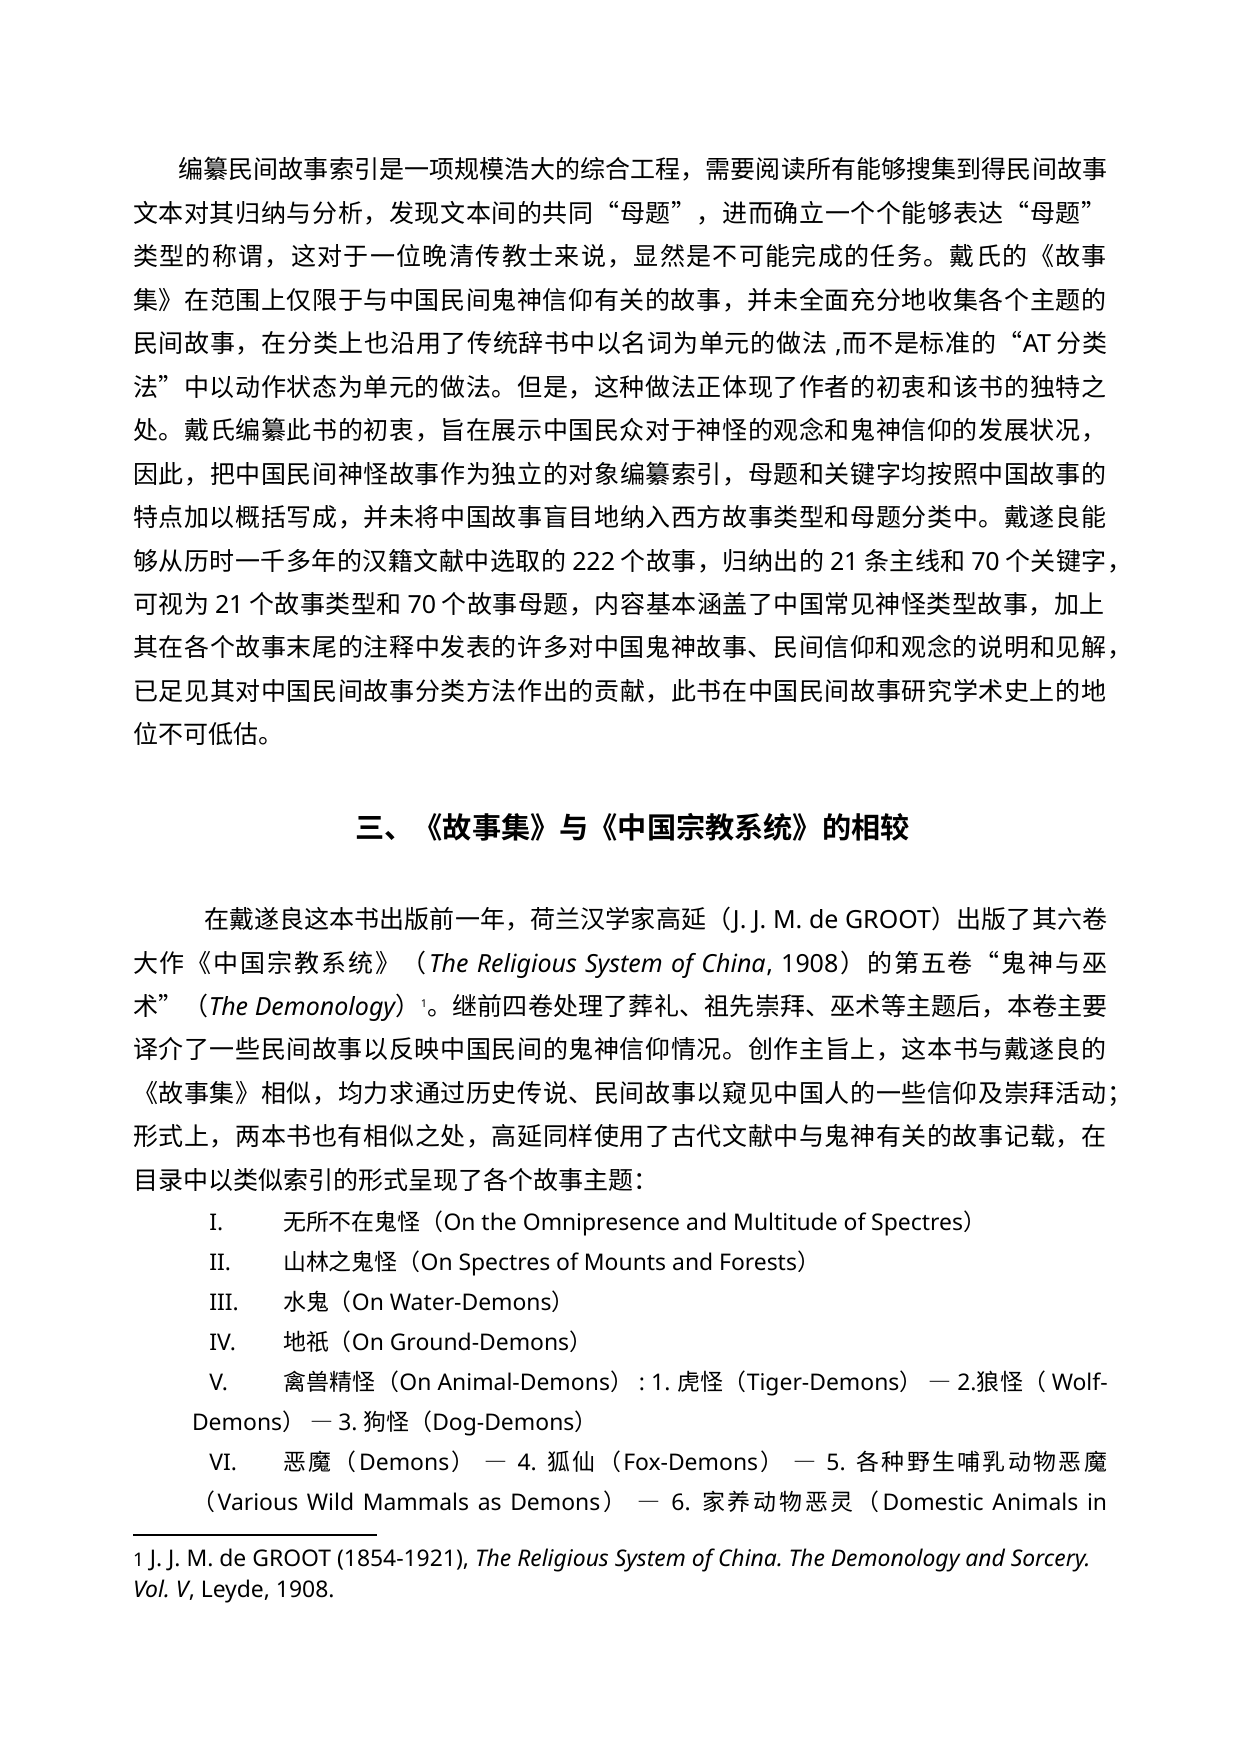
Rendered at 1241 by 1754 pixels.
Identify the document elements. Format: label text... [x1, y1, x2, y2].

list 山林之鬼怪（On Spectres of Mounts and Forests） [192, 1244, 1107, 1277]
list 地祇（On Ground-Demons） [192, 1324, 1107, 1357]
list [192, 1443, 1107, 1517]
list 无所不在鬼怪（On the Omnipresence and Multitude of Spectres） [192, 1204, 1107, 1237]
list 禽兽精怪（On Animal-Demons） : 1. 虎怪（Tiger-Demons） — 2.狼怪（ Wolf-Demons） — 3. 狗怪（Dog-Demons） [192, 1364, 1107, 1437]
text 三、《故事集》与《中国宗教系统》的相较 [127, 805, 1114, 854]
text 编纂民间故事索引是一项规模浩大的综合工程，需要阅读所有能够搜集到得民间故事文本对其归纳与分析，发现文本间的共同“母题”，进而确立一个个能够表达“母题”类型的称谓，这对于一位晚清传教士来说，显然是不可能完成的任务。戴氏的《故事集》在范围上仅限于与中国民间鬼神信仰有关的故事，并未全面充分地收集各个主题的民间故事，在分类上也沿用了传统辞书中以名词为单元的做法 ,而不是标准的“AT分类法”中以动作状态为单元的做法。但是，这种做法正体现了作者的初衷和该书的独特之处。戴氏编纂此书的初衷，旨在展示中国民众对于神怪的观念和鬼神信仰的发展状况，因此，把中国民间神怪故事作为独立的对象编纂索引，母题和关键字均按照中国故事的特点加以概括写成，并未将中国故事盲目地纳入西方故事类型和母题分类中。戴遂良能够从历时一千多年的汉籍文献中选取的222个故事，归纳出的21条主线和70个关键字，可视为21个故事类型和70个故事母题，内容基本涵盖了中国常见神怪类型故事，加上其在各个故事末尾的注释中发表的许多对中国鬼神故事、民间信仰和观念的说明和见解，已足见其对中国民间故事分类方法作出的贡献，此书在中国民间故事研究学术史上的地位不可低估。 [127, 150, 1114, 757]
list 水鬼（On Water-Demons） [192, 1284, 1107, 1317]
text 在戴遂良这本书出版前一年，荷兰汉学家高延（J. J. M. de GROOT）出版了其六卷大作《中国宗教系统》（The Religious System of China, 1908）的第五卷“鬼神与巫术”（The Demonology）。继前四卷处理了葬礼、祖先崇拜、巫术等主题后，本卷主要译介了一些民间故事以反映中国民间的鬼神信仰情况。创作主旨上，这本书与戴遂良的《故事集》相似，均力求通过历史传说、民间故事以窥见中国人的一些信仰及崇拜活动；形式上，两本书也有相似之处，高延同样使用了古代文献中与鬼神有关的故事记载，在目录中以类似索引的形式呈现了各个故事主题： [133, 899, 1107, 1196]
